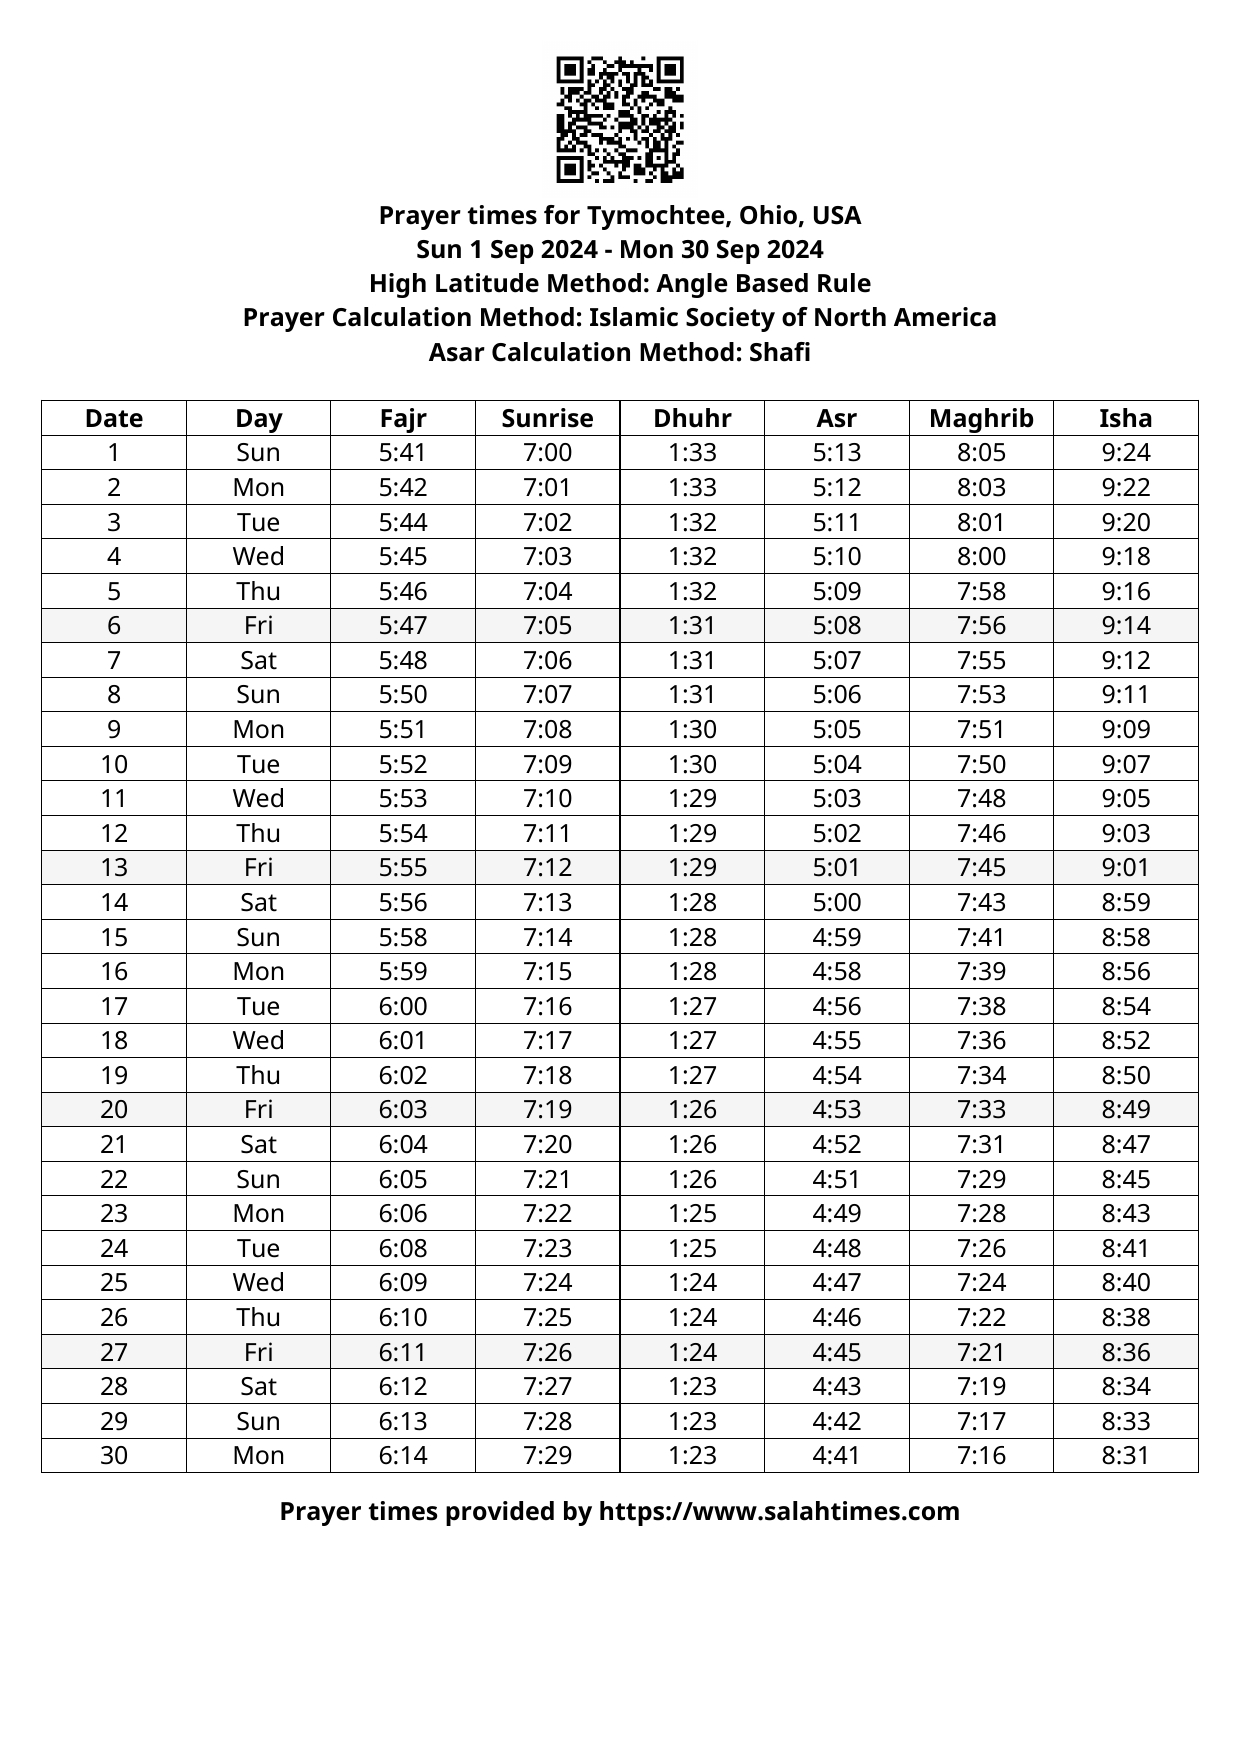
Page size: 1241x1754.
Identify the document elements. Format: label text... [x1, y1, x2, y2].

table_cell 7:22 [476, 1196, 619, 1230]
table_cell Fri [187, 609, 330, 642]
table_cell Tue [187, 747, 330, 780]
table_cell 5:00 [765, 885, 909, 919]
table_cell 5:51 [331, 712, 475, 746]
table_cell 9:07 [1054, 747, 1198, 780]
table_cell Tue [187, 989, 330, 1022]
table_cell 8:45 [1054, 1162, 1198, 1195]
picture [542, 41, 699, 198]
table_cell 8:33 [1054, 1404, 1198, 1437]
table_cell 4:56 [765, 989, 909, 1022]
table_cell 7:28 [910, 1196, 1053, 1230]
table_cell 7:33 [910, 1093, 1053, 1126]
table_cell 7:58 [910, 574, 1053, 607]
table_cell Mon [187, 470, 330, 504]
table_cell 1:29 [621, 816, 764, 849]
table_cell 15 [42, 920, 186, 953]
table_cell 7:23 [476, 1231, 619, 1264]
table_cell 4:54 [765, 1058, 909, 1092]
table_cell 7:26 [476, 1335, 619, 1368]
table_cell 1:28 [621, 885, 764, 919]
table_cell Mon [187, 1439, 330, 1472]
table_cell 6:00 [331, 989, 475, 1022]
table_cell 7:19 [910, 1369, 1053, 1403]
table_cell 7:14 [476, 920, 619, 953]
table_cell 2 [42, 470, 186, 504]
table_cell 1:24 [621, 1335, 764, 1368]
table_cell Wed [187, 539, 330, 573]
table_cell 7:39 [910, 954, 1053, 988]
table_header Day [187, 401, 330, 434]
table_cell Sat [187, 1127, 330, 1161]
table_cell 4:43 [765, 1369, 909, 1403]
table_cell 1:30 [621, 712, 764, 746]
table_cell 7:41 [910, 920, 1053, 953]
table_cell 5:41 [331, 436, 475, 469]
table_cell 6:05 [331, 1162, 475, 1195]
table_cell 12 [42, 816, 186, 849]
table_cell Sun [187, 1404, 330, 1437]
table_cell Thu [187, 574, 330, 607]
table_cell 5:13 [765, 436, 909, 469]
table_cell 5:04 [765, 747, 909, 780]
table_cell 9:16 [1054, 574, 1198, 607]
table_cell 7:29 [910, 1162, 1053, 1195]
table_cell Sun [187, 436, 330, 469]
table_cell 9:05 [1054, 781, 1198, 815]
table_cell 7:17 [910, 1404, 1053, 1437]
table_cell 9:11 [1054, 678, 1198, 711]
table_cell 7:46 [910, 816, 1053, 849]
table_cell 5:59 [331, 954, 475, 988]
table_cell 7:09 [476, 747, 619, 780]
table_header Maghrib [910, 401, 1053, 434]
table_cell 9:01 [1054, 851, 1198, 884]
table_cell 4 [42, 539, 186, 573]
table_cell 1:26 [621, 1127, 764, 1161]
table_cell 5:44 [331, 505, 475, 538]
table_cell Tue [187, 505, 330, 538]
table_cell 8:54 [1054, 989, 1198, 1022]
table_cell 5:45 [331, 539, 475, 573]
table_cell 5:12 [765, 470, 909, 504]
table_cell 7:11 [476, 816, 619, 849]
text High Latitude Method: Angle Based Rule [42, 266, 1198, 300]
table_cell 8:59 [1054, 885, 1198, 919]
table_cell 9:20 [1054, 505, 1198, 538]
table_cell 9:14 [1054, 609, 1198, 642]
table_cell 6:14 [331, 1439, 475, 1472]
table_cell 4:59 [765, 920, 909, 953]
table_cell 22 [42, 1162, 186, 1195]
table_cell 7:15 [476, 954, 619, 988]
table_cell 8:03 [910, 470, 1053, 504]
table_cell 6:08 [331, 1231, 475, 1264]
table_cell 7:27 [476, 1369, 619, 1403]
table_cell Wed [187, 781, 330, 815]
table_cell 6:12 [331, 1369, 475, 1403]
table_cell 8:58 [1054, 920, 1198, 953]
table_cell 5:11 [765, 505, 909, 538]
table_cell 24 [42, 1231, 186, 1264]
table_cell 4:42 [765, 1404, 909, 1437]
table_cell 5:03 [765, 781, 909, 815]
table_cell 5:01 [765, 851, 909, 884]
table_cell Mon [187, 1196, 330, 1230]
table_cell 8:40 [1054, 1266, 1198, 1299]
table_cell 7:50 [910, 747, 1053, 780]
table_cell 7:21 [476, 1162, 619, 1195]
table_cell Thu [187, 816, 330, 849]
table_cell 5:09 [765, 574, 909, 607]
table_cell 1:26 [621, 1162, 764, 1195]
table_cell 1:25 [621, 1196, 764, 1230]
table_cell 8 [42, 678, 186, 711]
table_cell Sun [187, 920, 330, 953]
table_cell 9:24 [1054, 436, 1198, 469]
table_cell 5:54 [331, 816, 475, 849]
text Prayer times provided by https://www.salahtimes.com [42, 1494, 1198, 1528]
table_header Asr [765, 401, 909, 434]
table_cell 1:31 [621, 609, 764, 642]
table_cell 7 [42, 643, 186, 677]
table_cell 4:45 [765, 1335, 909, 1368]
table_cell 27 [42, 1335, 186, 1368]
table_cell 9:09 [1054, 712, 1198, 746]
table_cell 7:18 [476, 1058, 619, 1092]
table_cell 7:55 [910, 643, 1053, 677]
table_cell Fri [187, 1093, 330, 1126]
table_header Isha [1054, 401, 1198, 434]
table_cell 1:29 [621, 781, 764, 815]
table_cell 29 [42, 1404, 186, 1437]
table_cell 6:03 [331, 1093, 475, 1126]
table_cell 1 [42, 436, 186, 469]
table_cell 9:12 [1054, 643, 1198, 677]
text Asar Calculation Method: Shafi [42, 334, 1198, 368]
table_cell 1:25 [621, 1231, 764, 1264]
table_cell 7:45 [910, 851, 1053, 884]
table_cell 6:04 [331, 1127, 475, 1161]
table_cell 7:51 [910, 712, 1053, 746]
table_cell 5:05 [765, 712, 909, 746]
table_cell 8:38 [1054, 1300, 1198, 1334]
table_cell 5:50 [331, 678, 475, 711]
table_cell 7:24 [910, 1266, 1053, 1299]
table_cell 4:48 [765, 1231, 909, 1264]
table_cell 5:08 [765, 609, 909, 642]
table_cell 8:34 [1054, 1369, 1198, 1403]
table_cell 4:55 [765, 1024, 909, 1057]
table_cell 9 [42, 712, 186, 746]
table_cell 7:43 [910, 885, 1053, 919]
table_cell 7:19 [476, 1093, 619, 1126]
table_cell 25 [42, 1266, 186, 1299]
table_cell 1:28 [621, 920, 764, 953]
table_cell 4:47 [765, 1266, 909, 1299]
table_cell 21 [42, 1127, 186, 1161]
table_cell 28 [42, 1369, 186, 1403]
text Prayer times for Tymochtee, Ohio, USA [42, 198, 1198, 232]
table_cell 6:06 [331, 1196, 475, 1230]
table_cell 8:36 [1054, 1335, 1198, 1368]
table_cell 1:27 [621, 1058, 764, 1092]
table_cell 7:08 [476, 712, 619, 746]
table_cell 1:23 [621, 1439, 764, 1472]
table_cell 7:56 [910, 609, 1053, 642]
text Prayer Calculation Method: Islamic Society of North America [42, 300, 1198, 334]
table_cell 4:46 [765, 1300, 909, 1334]
table_cell Wed [187, 1266, 330, 1299]
table_cell 8:31 [1054, 1439, 1198, 1472]
table_cell 7:07 [476, 678, 619, 711]
table_cell 5:47 [331, 609, 475, 642]
table_cell 7:05 [476, 609, 619, 642]
table_cell 11 [42, 781, 186, 815]
table_cell 8:43 [1054, 1196, 1198, 1230]
table_cell 6:11 [331, 1335, 475, 1368]
table_cell 8:41 [1054, 1231, 1198, 1264]
table_cell 7:29 [476, 1439, 619, 1472]
table_cell 1:27 [621, 989, 764, 1022]
table_cell 4:49 [765, 1196, 909, 1230]
table_cell 1:27 [621, 1024, 764, 1057]
table_cell Sat [187, 1369, 330, 1403]
table_cell 8:56 [1054, 954, 1198, 988]
table_header Sunrise [476, 401, 619, 434]
table_cell 1:31 [621, 643, 764, 677]
table_cell 5:10 [765, 539, 909, 573]
table_cell 8:00 [910, 539, 1053, 573]
table_cell 5:46 [331, 574, 475, 607]
table_cell 5:53 [331, 781, 475, 815]
table_cell 7:13 [476, 885, 619, 919]
table_cell 5:07 [765, 643, 909, 677]
table_cell Mon [187, 954, 330, 988]
table_cell 1:23 [621, 1369, 764, 1403]
table_cell 6:10 [331, 1300, 475, 1334]
table_cell Thu [187, 1300, 330, 1334]
table_header Date [42, 401, 186, 434]
table_cell 7:22 [910, 1300, 1053, 1334]
table_cell 7:02 [476, 505, 619, 538]
table_cell 30 [42, 1439, 186, 1472]
table_cell 7:21 [910, 1335, 1053, 1368]
table_cell 7:38 [910, 989, 1053, 1022]
table_cell 5:06 [765, 678, 909, 711]
table_cell 13 [42, 851, 186, 884]
table_cell 8:47 [1054, 1127, 1198, 1161]
table_cell 8:52 [1054, 1024, 1198, 1057]
table_cell 17 [42, 989, 186, 1022]
table_cell Fri [187, 1335, 330, 1368]
table_cell 1:32 [621, 505, 764, 538]
table_cell 6:13 [331, 1404, 475, 1437]
table_cell 7:10 [476, 781, 619, 815]
table_cell Thu [187, 1058, 330, 1092]
table_cell 19 [42, 1058, 186, 1092]
table_cell 5:56 [331, 885, 475, 919]
table_cell 1:31 [621, 678, 764, 711]
table_cell 7:24 [476, 1266, 619, 1299]
table_cell 7:48 [910, 781, 1053, 815]
table_cell 23 [42, 1196, 186, 1230]
table_header Dhuhr [621, 401, 764, 434]
table_cell 4:41 [765, 1439, 909, 1472]
table_cell 7:03 [476, 539, 619, 573]
table_cell 7:16 [476, 989, 619, 1022]
table_cell 7:00 [476, 436, 619, 469]
table_cell 7:16 [910, 1439, 1053, 1472]
table_cell Mon [187, 712, 330, 746]
table_cell Sun [187, 678, 330, 711]
table_cell 1:33 [621, 436, 764, 469]
table_cell 8:01 [910, 505, 1053, 538]
table_cell Sun [187, 1162, 330, 1195]
table_cell 7:01 [476, 470, 619, 504]
table_cell 7:12 [476, 851, 619, 884]
table_cell 4:53 [765, 1093, 909, 1126]
table_cell 1:23 [621, 1404, 764, 1437]
table_cell 18 [42, 1024, 186, 1057]
table_cell 26 [42, 1300, 186, 1334]
table_cell 7:25 [476, 1300, 619, 1334]
table_cell 9:03 [1054, 816, 1198, 849]
table_cell 5:52 [331, 747, 475, 780]
table_cell Wed [187, 1024, 330, 1057]
table_cell 6:01 [331, 1024, 475, 1057]
table_cell Tue [187, 1231, 330, 1264]
table_cell 7:31 [910, 1127, 1053, 1161]
table_cell 1:29 [621, 851, 764, 884]
table_cell 7:53 [910, 678, 1053, 711]
table_cell 7:17 [476, 1024, 619, 1057]
table_cell 4:52 [765, 1127, 909, 1161]
table_cell 7:34 [910, 1058, 1053, 1092]
table_cell 5 [42, 574, 186, 607]
table_cell 8:05 [910, 436, 1053, 469]
table_cell Fri [187, 851, 330, 884]
table_cell 16 [42, 954, 186, 988]
table_cell 7:26 [910, 1231, 1053, 1264]
table_cell 7:06 [476, 643, 619, 677]
table_cell 9:22 [1054, 470, 1198, 504]
table_cell 8:49 [1054, 1093, 1198, 1126]
table_cell 7:36 [910, 1024, 1053, 1057]
table_cell 7:28 [476, 1404, 619, 1437]
table_cell Sat [187, 643, 330, 677]
table_cell 9:18 [1054, 539, 1198, 573]
table_cell 1:26 [621, 1093, 764, 1126]
table_cell 1:24 [621, 1266, 764, 1299]
table_cell 7:04 [476, 574, 619, 607]
text Sun 1 Sep 2024 - Mon 30 Sep 2024 [42, 232, 1198, 266]
table_cell 3 [42, 505, 186, 538]
table_cell 5:48 [331, 643, 475, 677]
table_cell 1:32 [621, 539, 764, 573]
table_cell 14 [42, 885, 186, 919]
table_cell 7:20 [476, 1127, 619, 1161]
table_cell 4:58 [765, 954, 909, 988]
table_cell 10 [42, 747, 186, 780]
table_cell 1:28 [621, 954, 764, 988]
table_cell 6:09 [331, 1266, 475, 1299]
table_cell 5:55 [331, 851, 475, 884]
table_cell 6:02 [331, 1058, 475, 1092]
table_cell 1:32 [621, 574, 764, 607]
table_header Fajr [331, 401, 475, 434]
table_cell 5:02 [765, 816, 909, 849]
table_cell 5:42 [331, 470, 475, 504]
table_cell 4:51 [765, 1162, 909, 1195]
table_cell 8:50 [1054, 1058, 1198, 1092]
table_cell 6 [42, 609, 186, 642]
table_cell 5:58 [331, 920, 475, 953]
table_cell 1:24 [621, 1300, 764, 1334]
table_cell Sat [187, 885, 330, 919]
table_cell 20 [42, 1093, 186, 1126]
table_cell 1:33 [621, 470, 764, 504]
table_cell 1:30 [621, 747, 764, 780]
